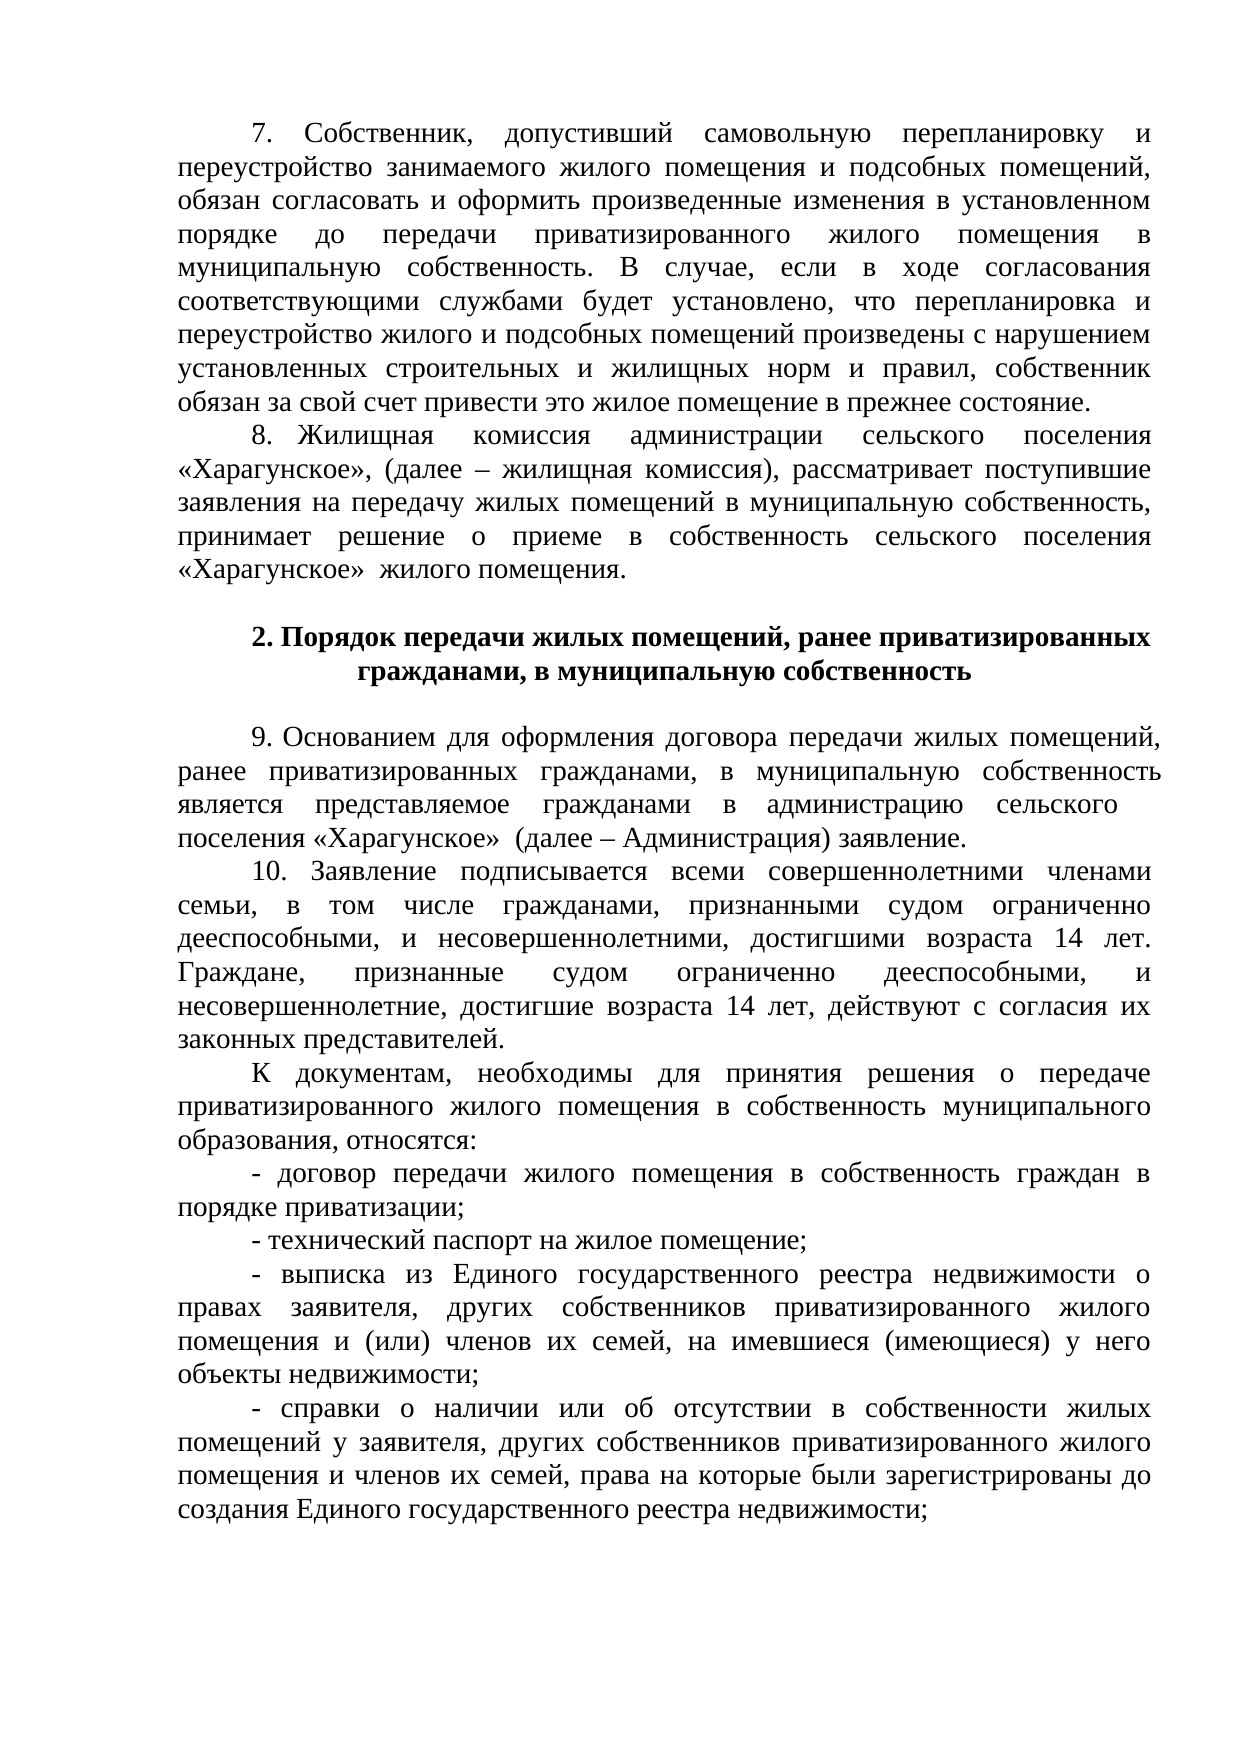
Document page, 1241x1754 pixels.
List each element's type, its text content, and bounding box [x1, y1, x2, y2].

list Порядок передачи жилых помещений, ранее приватизированных гражданами, в муниципальную собственность [251, 619, 1151, 686]
text К документам, необходимы для принятия решения о передаче приватизированного жилого помещения в собственность муниципального образования, относятся: [177, 1055, 1152, 1155]
list технический паспорт на жилое помещение; [251, 1223, 1166, 1256]
list Жилищная комиссия администрации сельского поселения «Харагунское», (далее – жилищная комиссия), рассматривает поступившие заявления на передачу жилых помещений в муниципальную собственность, принимает решение о приеме в собственность сельского поселения «Харагунское» жилого помещения. [177, 417, 1152, 585]
list выписка из Единого государственного реестра недвижимости о правах заявителя, других собственников приватизированного жилого помещения и (или) членов их семей, на имевшиеся (имеющиеся) у него объекты недвижимости; [177, 1256, 1151, 1390]
list справки о наличии или об отсутствии в собственности жилых помещений у заявителя, других собственников приватизированного жилого помещения и членов их семей, права на которые были зарегистрированы до создания Единого государственного реестра недвижимости; [177, 1390, 1152, 1524]
list Основанием для оформления договора передачи жилых помещений, ранее приватизированных гражданами, в муниципальную собственность является представляемое гражданами в администрацию сельского поселения «Харагунское» (далее – Администрация) заявление. [177, 719, 1162, 853]
list Заявление подписывается всеми совершеннолетними членами семьи, в том числе гражданами, признанными судом ограниченно дееспособными, и несовершеннолетними, достигшими возраста 14 лет. Граждане, признанные судом ограниченно дееспособными, и несовершеннолетние, достигшие возраста 14 лет, действуют с согласия их законных представителей. [177, 853, 1152, 1055]
list Собственник, допустивший самовольную перепланировку и переустройство занимаемого жилого помещения и подсобных помещений, обязан согласовать и оформить произведенные изменения в установленном порядке до передачи приватизированного жилого помещения в муниципальную собственность. В случае, если в ходе согласования соответствующими службами будет установлено, что перепланировка и переустройство жилого и подсобных помещений произведены с нарушением установленных строительных и жилищных норм и правил, собственник обязан за свой счет привести это жилое помещение в прежнее состояние. [177, 115, 1152, 417]
list договор передачи жилого помещения в собственность граждан в порядке приватизации; [177, 1156, 1151, 1223]
